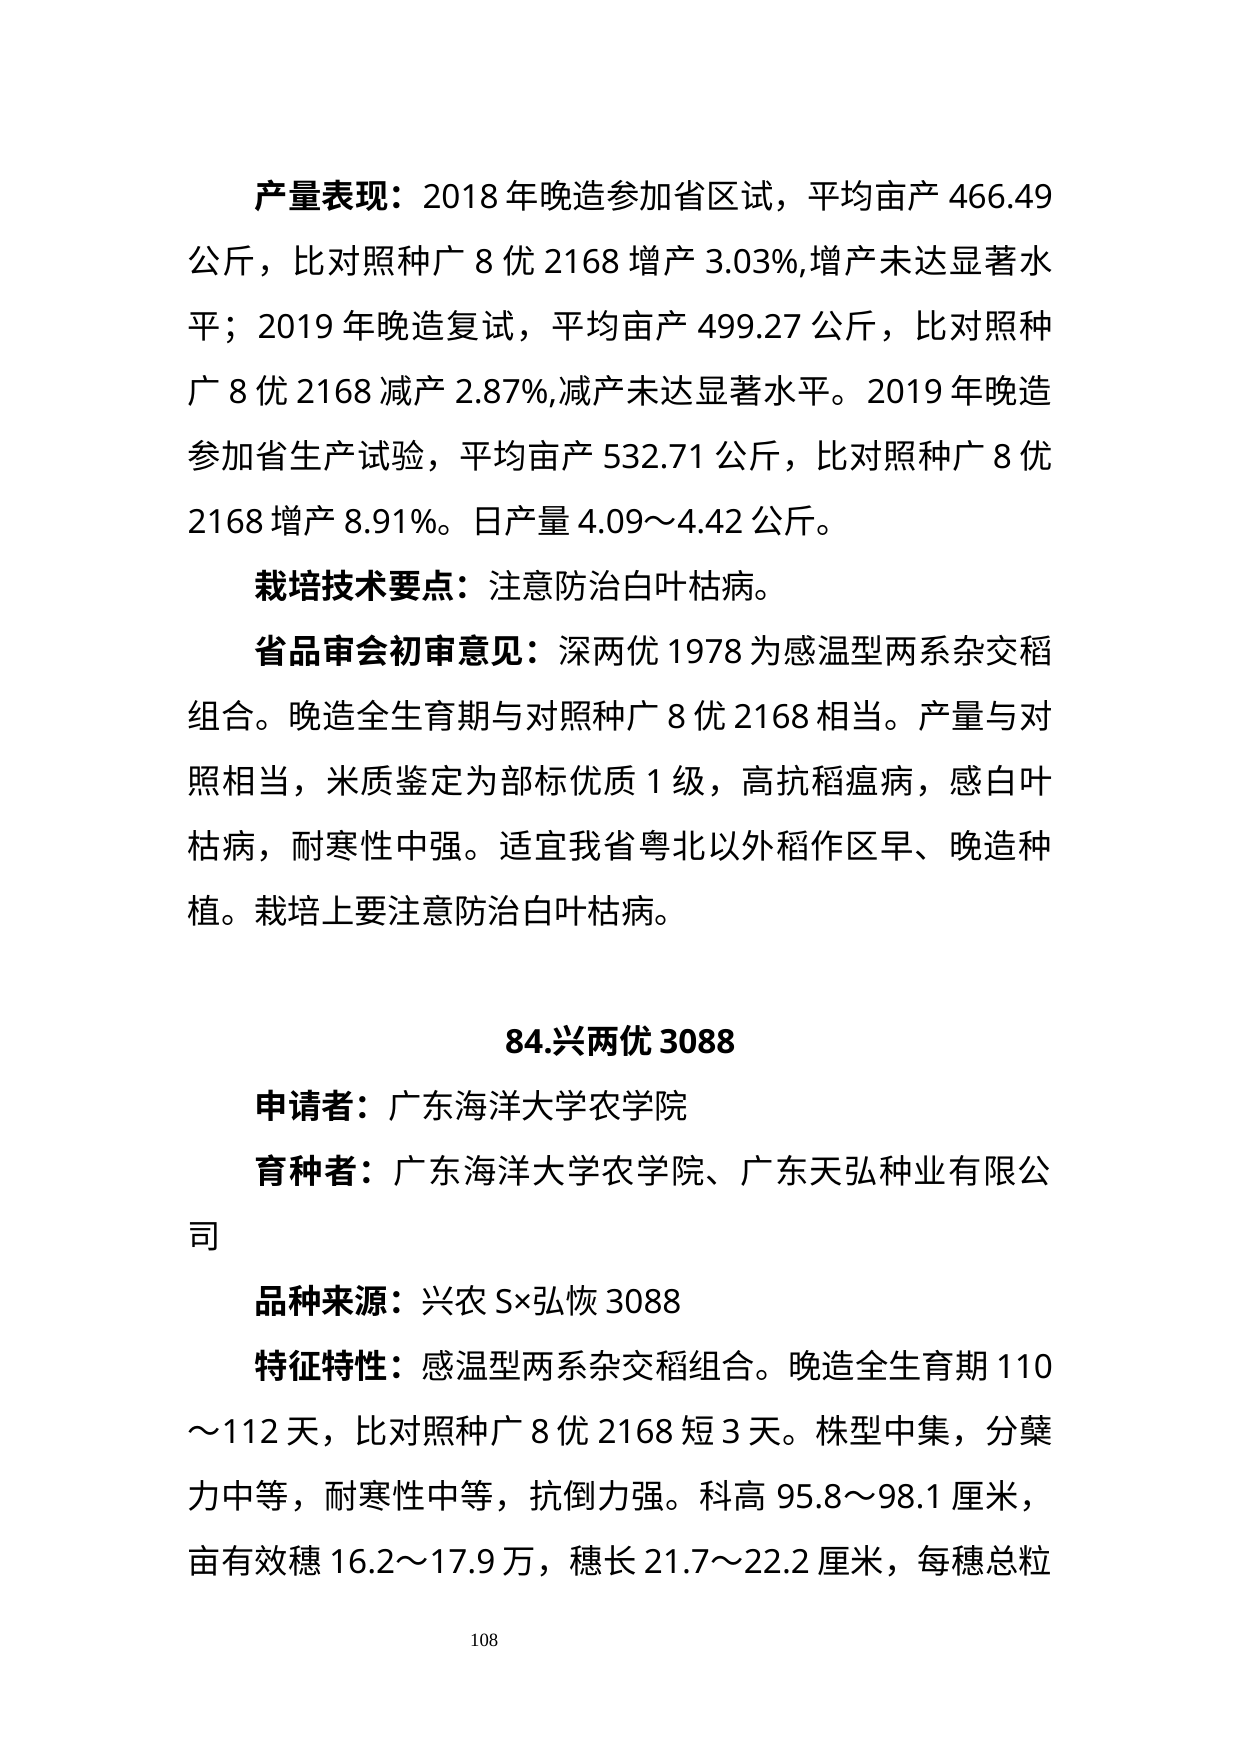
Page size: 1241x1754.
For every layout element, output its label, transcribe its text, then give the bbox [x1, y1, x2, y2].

text 申请者：广东海洋大学农学院 [187, 1072, 1053, 1137]
text 育种者：广东海洋大学农学院、广东天弘种业有限公司 [187, 1137, 1053, 1267]
text 84.兴两优3088 [187, 1007, 1053, 1072]
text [187, 1332, 1053, 1592]
text 产量表现：2018年晚造参加省区试，平均亩产466.49公斤，比对照种广8优2168增产3.03%,增产未达显著水平；2019年晚造复试，平均亩产499.27公斤，比对照种广8优2168减产2.87%,减产未达显著水平。2019年晚造参加省生产试验，平均亩产532.71公斤，比对照种广8优2168增产8.91%。日产量4.09～4.42公斤。 [187, 162, 1053, 552]
text 省品审会初审意见：深两优1978为感温型两系杂交稻组合。晚造全生育期与对照种广8优2168相当。产量与对照相当，米质鉴定为部标优质1级，高抗稻瘟病，感白叶枯病，耐寒性中强。适宜我省粤北以外稻作区早、晚造种植。栽培上要注意防治白叶枯病。 [187, 617, 1053, 942]
text 品种来源：兴农S×弘恢3088 [187, 1267, 1053, 1332]
text 栽培技术要点：注意防治白叶枯病。 [187, 552, 1053, 617]
